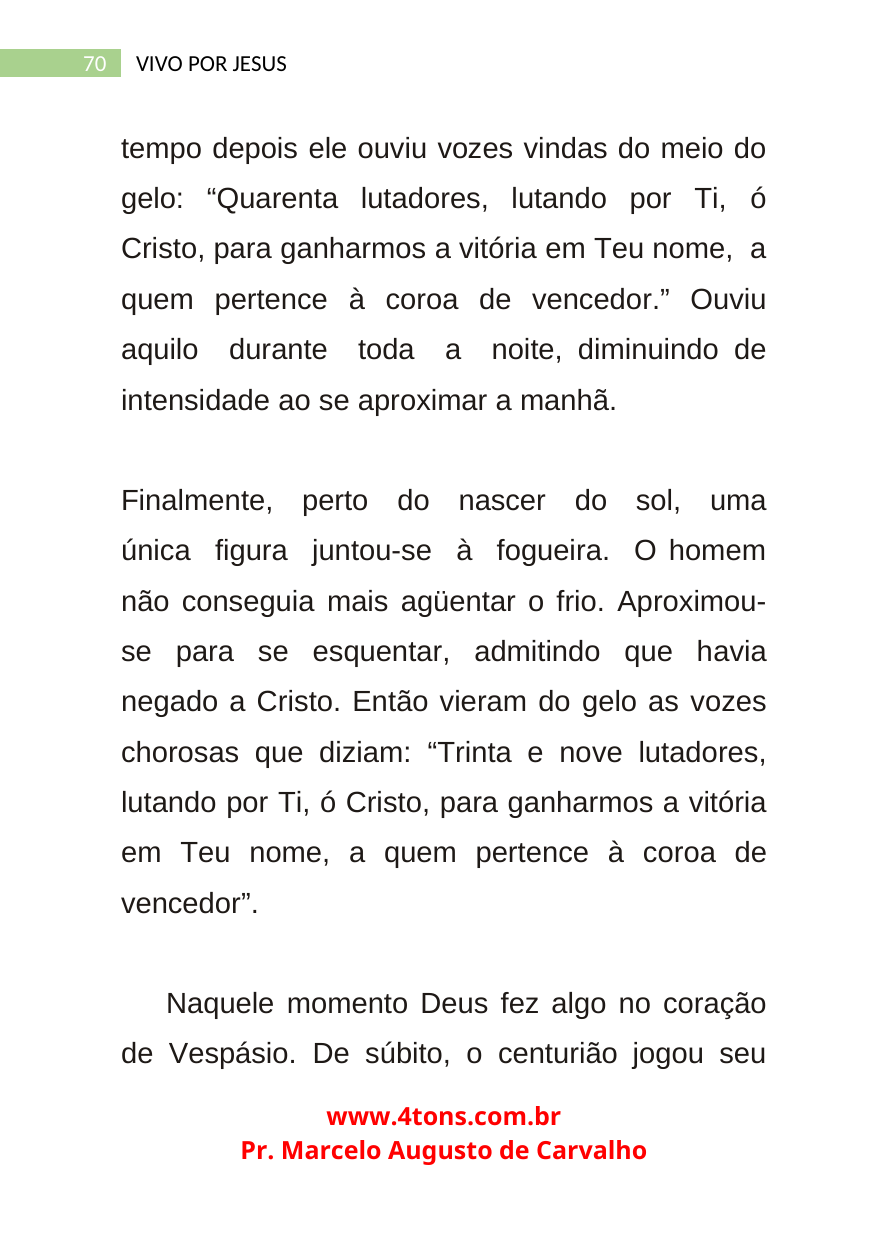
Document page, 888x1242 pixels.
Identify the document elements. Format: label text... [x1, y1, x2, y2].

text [121, 986, 767, 1070]
text Finalmente, perto do nascer do sol, uma única figura juntou-se à fogueira. O homem não conseguia mais agüentar o frio. Aproximou-se para se esquentar, admitindo que havia negado a Cristo. Então vieram do gelo as vozes chorosas que diziam: “Trinta e nove lutadores, lutando por Ti, ó Cristo, para ganharmos a vitória em Teu nome, a quem pertence à coroa de vencedor”. [121, 483, 767, 919]
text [121, 131, 767, 416]
